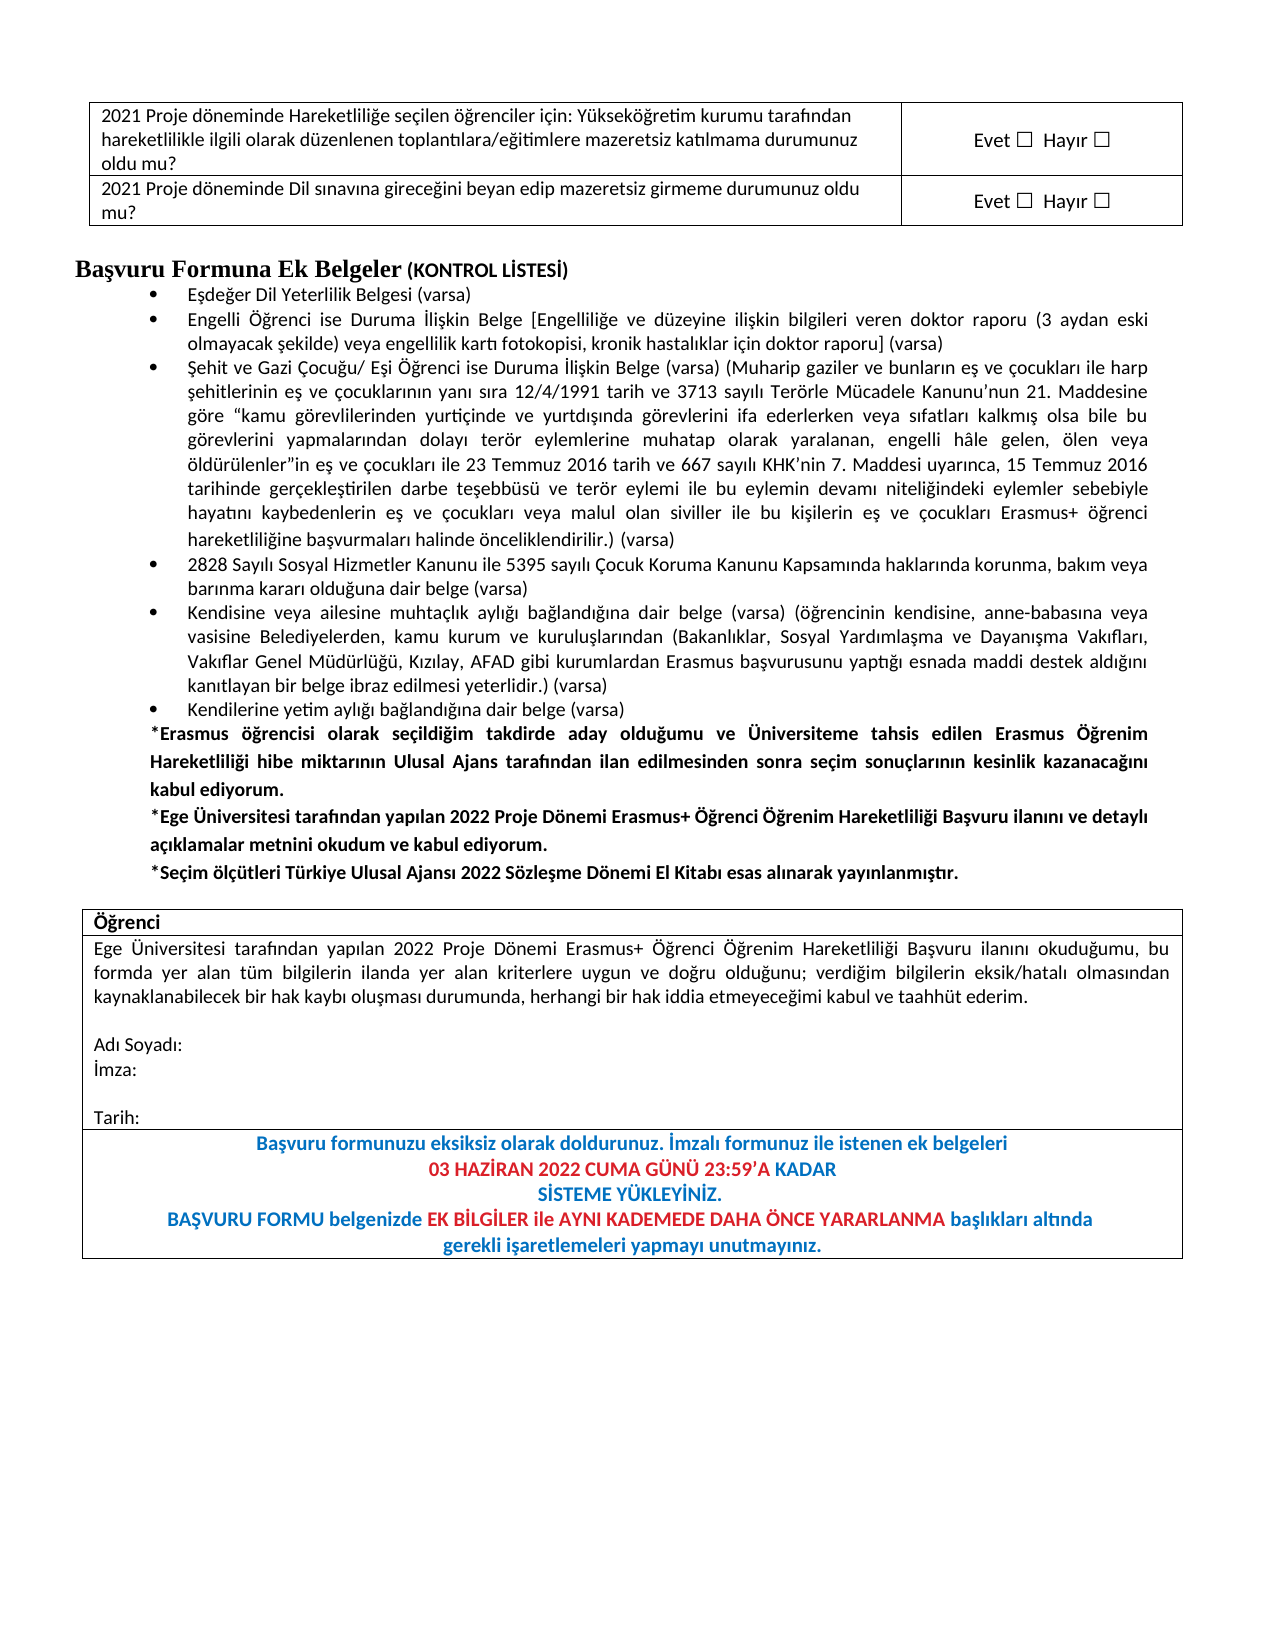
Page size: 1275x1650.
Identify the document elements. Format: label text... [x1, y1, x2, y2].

list Kendilerine yetim aylığı bağlandığına dair belge (varsa) [150, 697, 1150, 721]
table_cell Evet ☐ Hayır ☐ [902, 176, 1182, 225]
list Şehit ve Gazi Çocuğu/ Eşi Öğrenci ise Duruma İlişkin Belge (varsa) (Muharip gaziler ve bunların eş ve çocukları ile harp şehitlerinin eş ve çocuklarının yanı sıra 12/4/1991 tarih ve 3713 sayılı Terörle Mücadele Kanunu’nun 21. Maddesine göre “kamu görevlilerinden yurtiçinde ve yurtdışında görevlerini ifa ederlerken veya sıfatları kalkmış olsa bile bu görevlerini yapmalarından dolayı terör eylemlerine muhatap olarak yaralanan, engelli hâle gelen, ölen veya öldürülenler”in eş ve çocukları ile 23 Temmuz 2016 tarih ve 667 sayılı KHK’nin 7. Maddesi uyarınca, 15 Temmuz 2016 tarihinde gerçekleştirilen darbe teşebbüsü ve terör eylemi ile bu eylemin devamı niteliğindeki eylemler sebebiyle hayatını kaybedenlerin eş ve çocukları veya malul olan siviller ile bu kişilerin eş ve çocukları Erasmus+ öğrenci hareketliliğine başvurmaları halinde önceliklendirilir.) (varsa) [150, 355, 1150, 552]
list 2828 Sayılı Sosyal Hizmetler Kanunu ile 5395 sayılı Çocuk Koruma Kanunu Kapsamında haklarında korunma, bakım veya barınma kararı olduğuna dair belge (varsa) [150, 552, 1150, 601]
table_cell Ege Üniversitesi tarafından yapılan 2022 Proje Dönemi Erasmus+ Öğrenci Öğrenim Hareketliliği Başvuru ilanını okuduğumu, bu formda yer alan tüm bilgilerin ilanda yer alan kriterlere uygun ve doğru olduğunu; verdiğim bilgilerin eksik/hatalı olmasından kaynaklanabilecek bir hak kaybı oluşması durumunda, herhangi bir hak iddia etmeyeceğimi kabul ve taahhüt ederim. Adı Soyadı: İmza: Tarih: [83, 936, 1182, 1129]
text Başvuru Formuna Ek Belgeler (KONTROL LİSTESİ) [75, 254, 1200, 282]
table_cell 2021 Proje döneminde Hareketliliğe seçilen öğrenciler için: Yükseköğretim kurumu tarafından hareketlilikle ilgili olarak düzenlenen toplantılara/eğitimlere mazeretsiz katılmama durumunuz oldu mu? [90, 103, 901, 175]
table_cell 2021 Proje döneminde Dil sınavına gireceğini beyan edip mazeretsiz girmeme durumunuz oldu mu? [90, 176, 901, 225]
list *Seçim ölçütleri Türkiye Ulusal Ajansı 2022 Sözleşme Dönemi El Kitabı esas alınarak yayınlanmıştır. [150, 860, 1150, 884]
table_cell Evet ☐ Hayır ☐ [902, 103, 1182, 175]
list *Ege Üniversitesi tarafından yapılan 2022 Proje Dönemi Erasmus+ Öğrenci Öğrenim Hareketliliği Başvuru ilanını ve detaylı açıklamalar metnini okudum ve kabul ediyorum. [150, 804, 1150, 856]
list Engelli Öğrenci ise Duruma İlişkin Belge [Engelliliğe ve düzeyine ilişkin bilgileri veren doktor raporu (3 aydan eski olmayacak şekilde) veya engellilik kartı fotokopisi, kronik hastalıklar için doktor raporu] (varsa) [150, 307, 1150, 355]
list *Erasmus öğrencisi olarak seçildiğim takdirde aday olduğumu ve Üniversiteme tahsis edilen Erasmus Öğrenim Hareketliliği hibe miktarının Ulusal Ajans tarafından ilan edilmesinden sonra seçim sonuçlarının kesinlik kazanacağını kabul ediyorum. [150, 721, 1150, 801]
list Kendisine veya ailesine muhtaçlık aylığı bağlandığına dair belge (varsa) (öğrencinin kendisine, anne-babasına veya vasisine Belediyelerden, kamu kurum ve kuruluşlarından (Bakanlıklar, Sosyal Yardımlaşma ve Dayanışma Vakıfları, Vakıflar Genel Müdürlüğü, Kızılay, AFAD gibi kurumlardan Erasmus başvurusunu yaptığı esnada maddi destek aldığını kanıtlayan bir belge ibraz edilmesi yeterlidir.) (varsa) [150, 601, 1150, 697]
table_header Öğrenci [83, 910, 1182, 935]
list Eşdeğer Dil Yeterlilik Belgesi (varsa) [150, 282, 1150, 307]
table_cell Başvuru formunuzu eksiksiz olarak doldurunuz. İmzalı formunuz ile istenen ek belgeleri 03 HAZİRAN 2022 CUMA GÜNÜ 23:59’A KADAR SİSTEME YÜKLEYİNİZ. BAŞVURU FORMU belgenizde EK BİLGİLER ile AYNI KADEMEDE DAHA ÖNCE YARARLANMA başlıkları altında gerekli işaretlemeleri yapmayı unutmayınız. [83, 1130, 1182, 1257]
